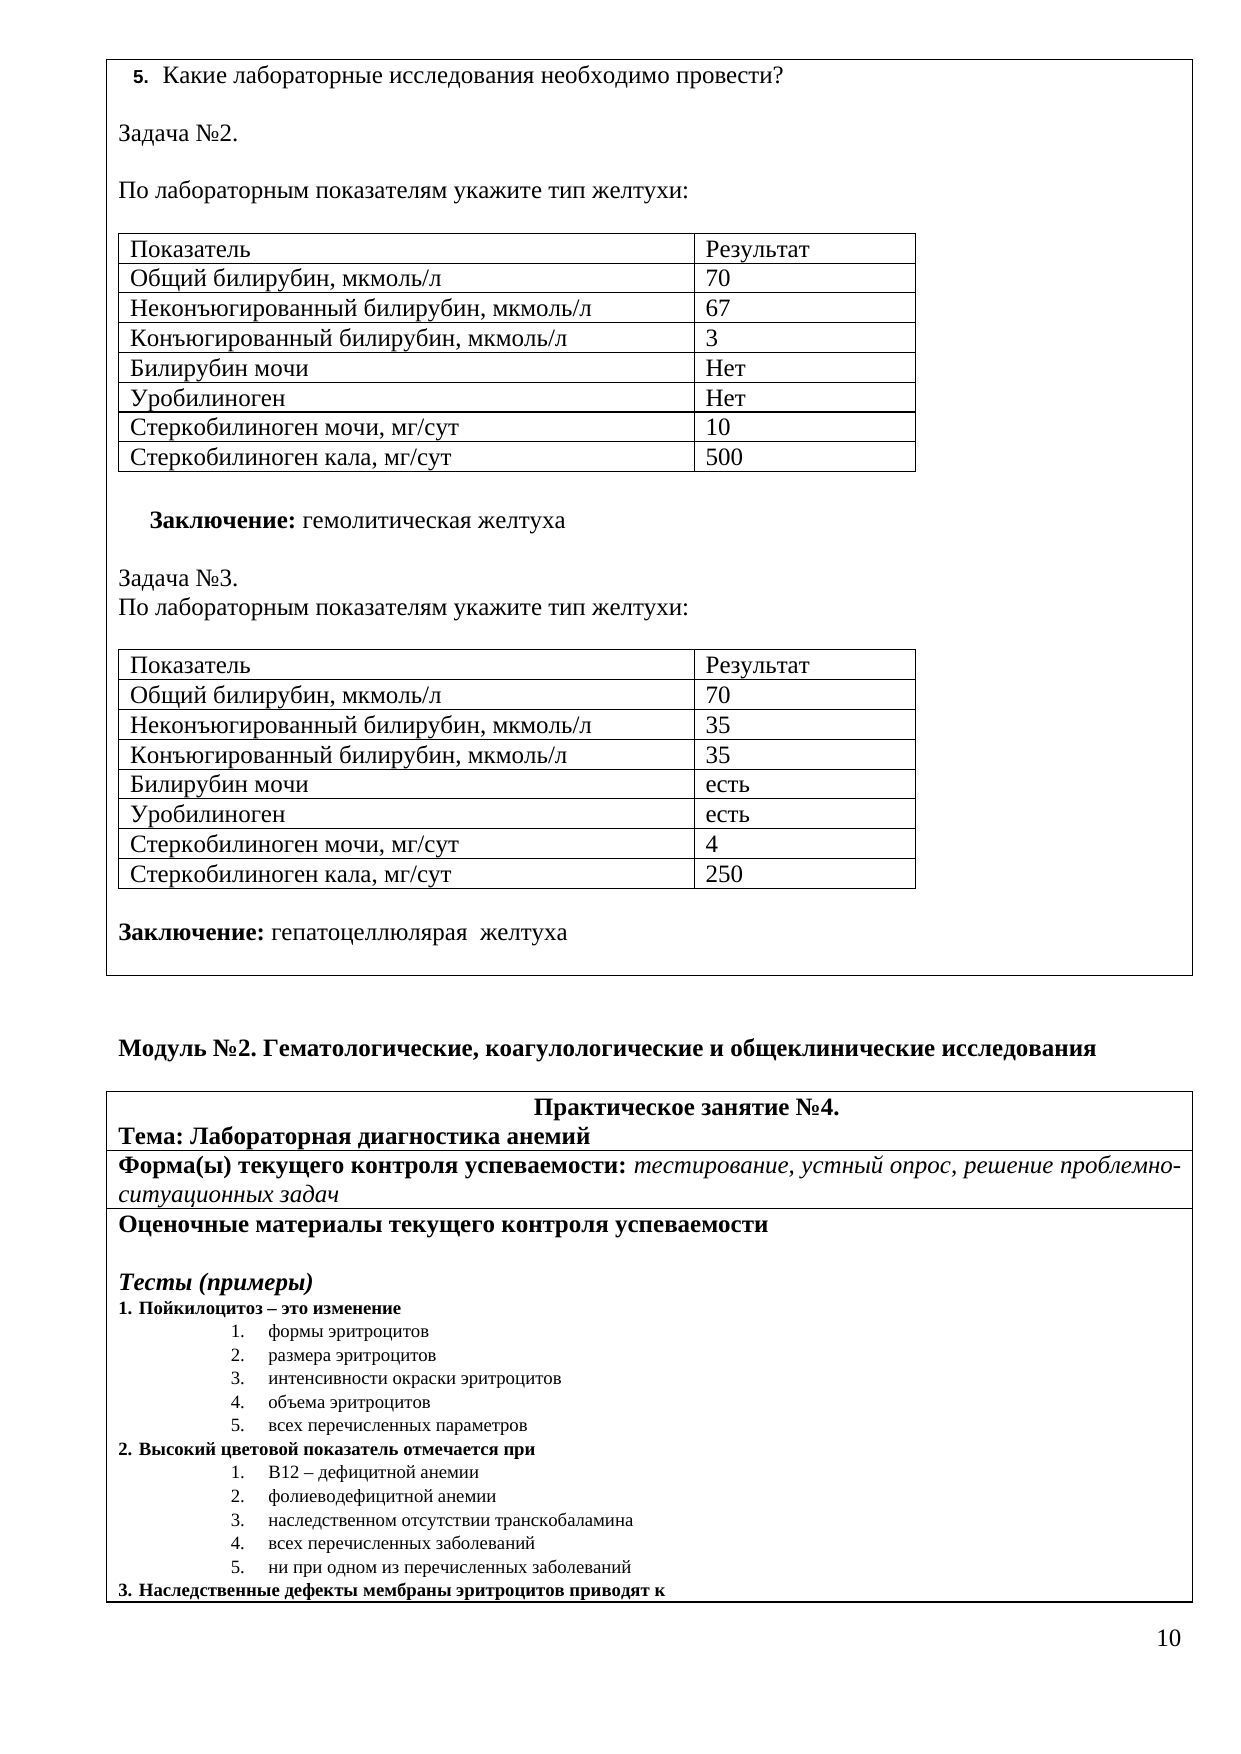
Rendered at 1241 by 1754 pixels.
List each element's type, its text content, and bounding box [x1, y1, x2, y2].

text Модуль №2. Гематологические, коагулологические и общеклинические исследования [118, 1033, 1181, 1062]
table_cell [107, 1209, 1192, 1601]
table_header Практическое занятие №4. Тема: Лабораторная диагностика анемий [107, 1092, 1192, 1149]
table_cell Форма(ы) текущего контроля успеваемости: тестирование, устный опрос, решение проблемно-ситуационных задач [107, 1151, 1192, 1208]
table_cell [107, 60, 1192, 975]
